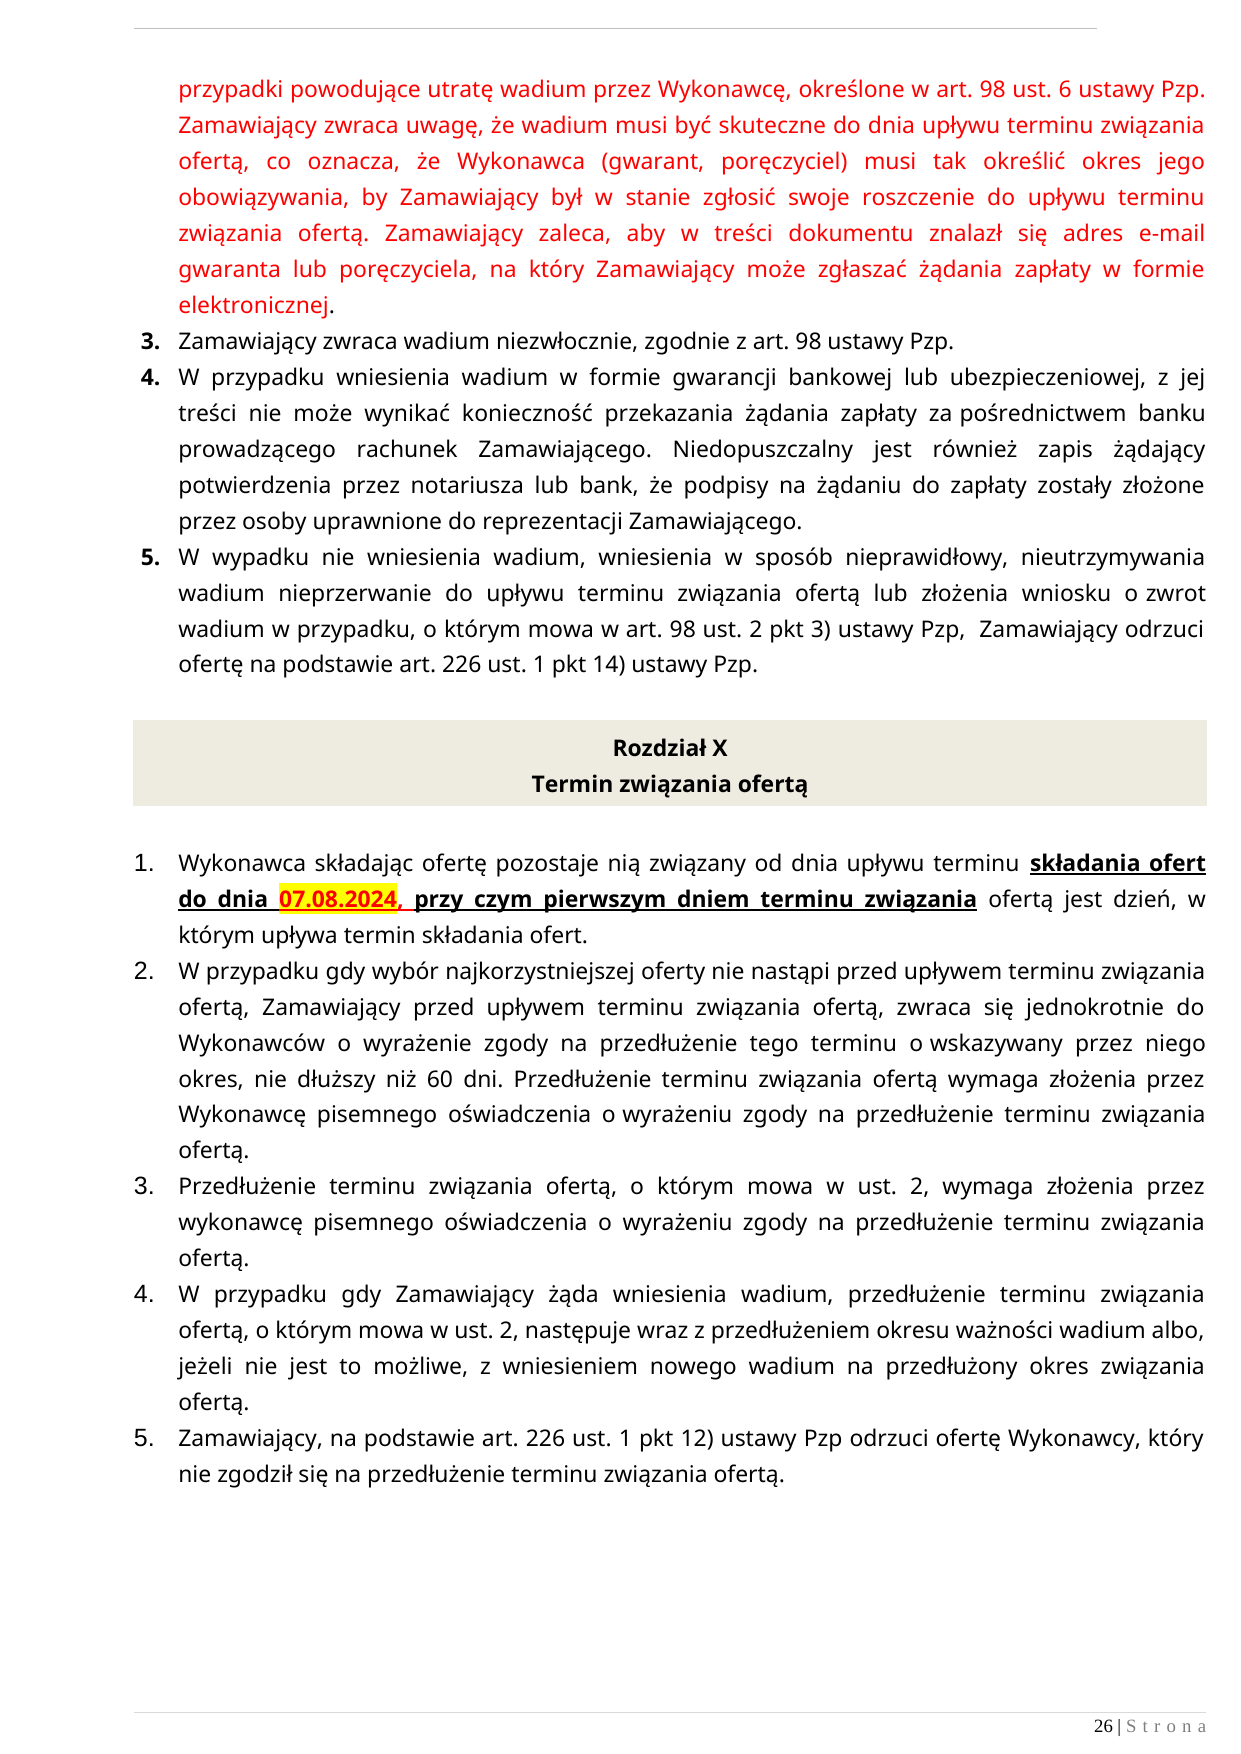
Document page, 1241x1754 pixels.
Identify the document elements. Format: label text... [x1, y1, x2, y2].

list Zamawiający, na podstawie art. 226 ust. 1 pkt 12) ustawy Pzp odrzuci ofertę Wykonawcy, który nie zgodził się na przedłużenie terminu związania ofertą. [134, 1422, 1206, 1489]
list Przedłużenie terminu związania ofertą, o którym mowa w ust. 2, wymaga złożenia przez wykonawcę pisemnego oświadczenia o wyrażeniu zgody na przedłużenie terminu związania ofertą. [134, 1170, 1206, 1273]
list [141, 73, 1206, 320]
list Zamawiający zwraca wadium niezwłocznie, zgodnie z art. 98 ustawy Pzp. [141, 325, 1206, 356]
list W przypadku gdy wybór najkorzystniejszej oferty nie nastąpi przed upływem terminu związania ofertą, Zamawiający przed upływem terminu związania ofertą, zwraca się jednokrotnie do Wykonawców o wyrażenie zgody na przedłużenie tego terminu o wskazywany przez niego okres, nie dłuższy niż 60 dni. Przedłużenie terminu związania ofertą wymaga złożenia przez Wykonawcę pisemnego oświadczenia o wyrażeniu zgody na przedłużenie terminu związania ofertą. [134, 955, 1206, 1166]
text Rozdział X [134, 721, 1206, 756]
list Wykonawca składając ofertę pozostaje nią związany od dnia upływu terminu składania ofert do dnia 07.08.2024, przy czym pierwszym dniem terminu związania ofertą jest dzień, w którym upływa termin składania ofert. [134, 847, 1206, 950]
list W przypadku wniesienia wadium w formie gwarancji bankowej lub ubezpieczeniowej, z jej treści nie może wynikać konieczność przekazania żądania zapłaty za pośrednictwem banku prowadzącego rachunek Zamawiającego. Niedopuszczalny jest również zapis żądający potwierdzenia przez notariusza lub bank, że podpisy na żądaniu do zapłaty zostały złożone przez osoby uprawnione do reprezentacji Zamawiającego. [141, 361, 1206, 536]
text Termin związania ofertą [134, 756, 1206, 805]
list W przypadku gdy Zamawiający żąda wniesienia wadium, przedłużenie terminu związania ofertą, o którym mowa w ust. 2, następuje wraz z przedłużeniem okresu ważności wadium albo, jeżeli nie jest to możliwe, z wniesieniem nowego wadium na przedłużony okres związania ofertą. [134, 1278, 1206, 1417]
list W wypadku nie wniesienia wadium, wniesienia w sposób nieprawidłowy, nieutrzymywania wadium nieprzerwanie do upływu terminu związania ofertą lub złożenia wniosku o zwrot wadium w przypadku, o którym mowa w art. 98 ust. 2 pkt 3) ustawy Pzp, Zamawiający odrzuci ofertę na podstawie art. 226 ust. 1 pkt 14) ustawy Pzp. [141, 541, 1206, 680]
